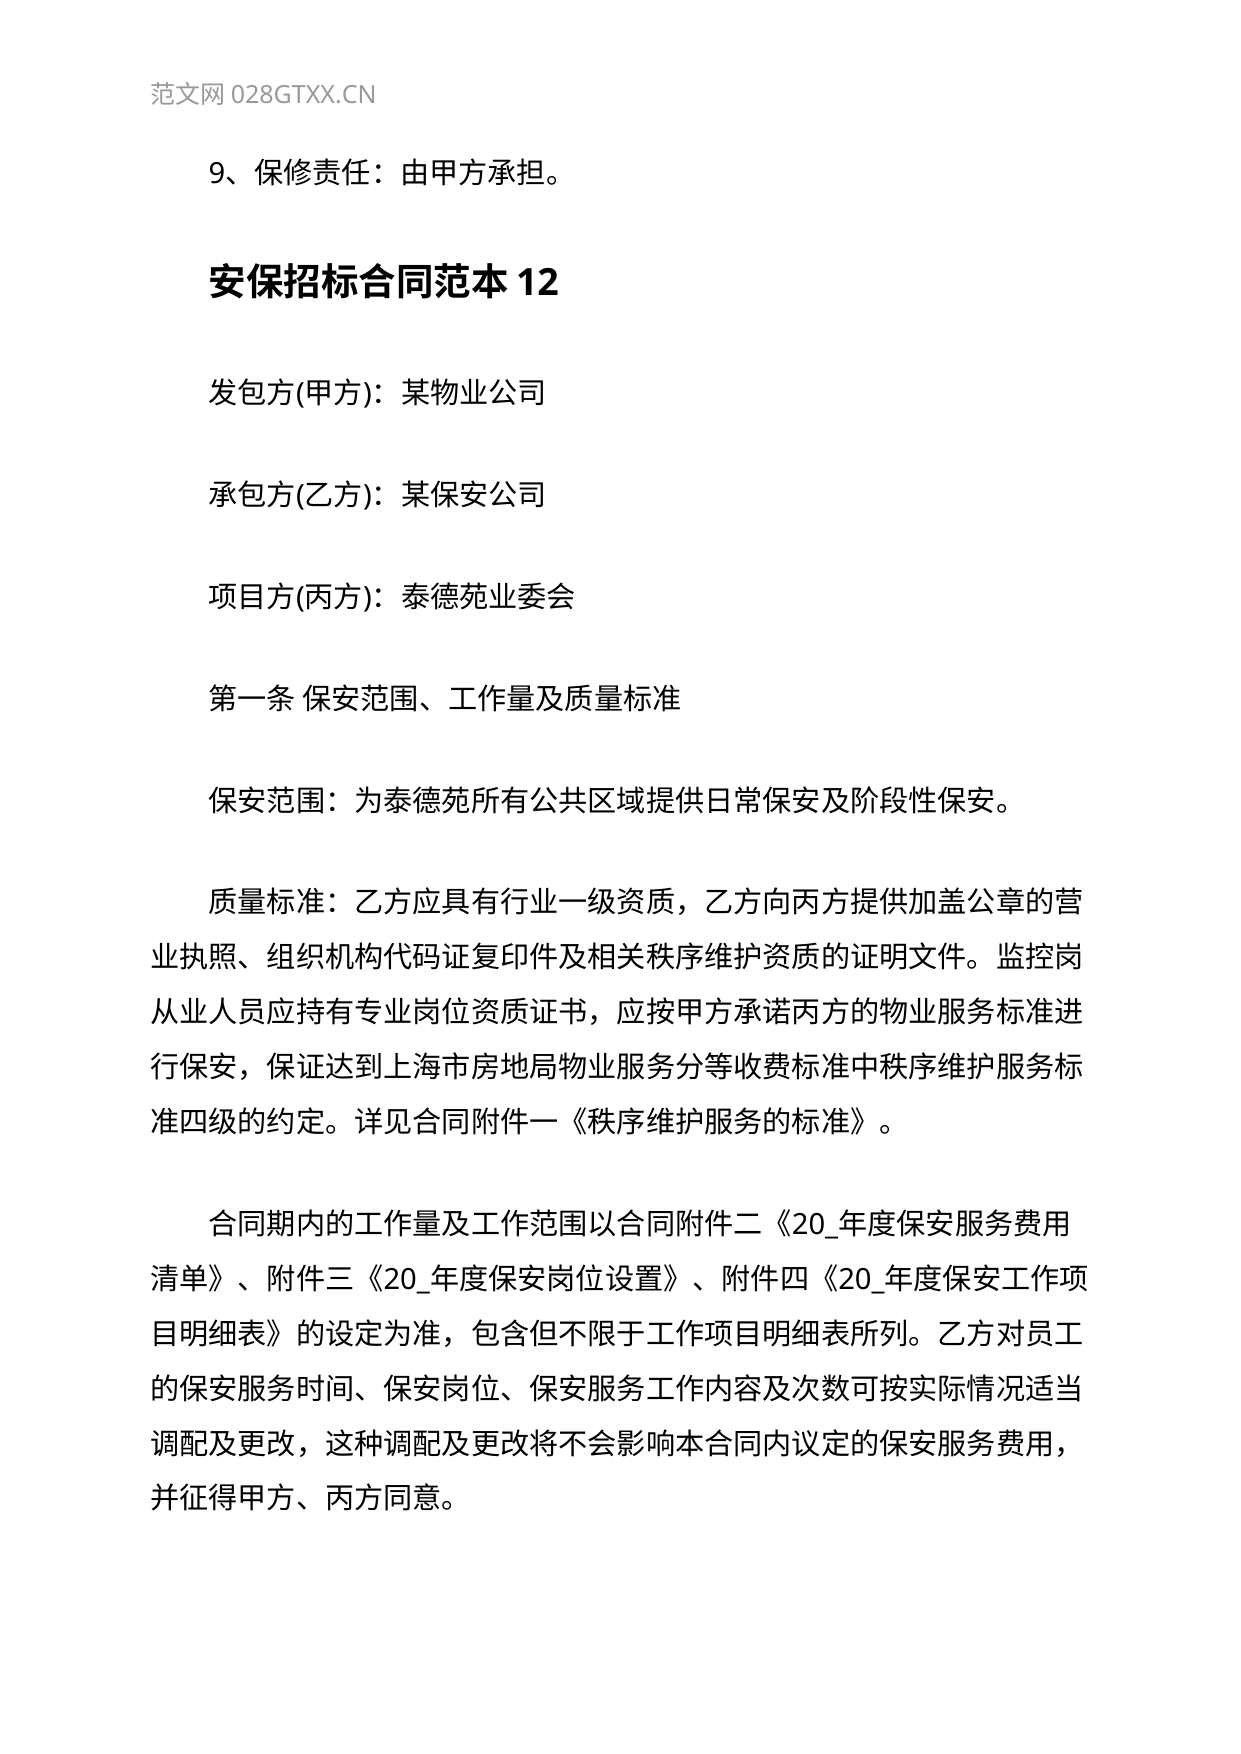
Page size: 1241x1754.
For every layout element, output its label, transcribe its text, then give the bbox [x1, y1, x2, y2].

text 合同期内的工作量及工作范围以合同附件二《20_年度保安服务费用清单》、附件三《20_年度保安岗位设置》、附件四《20_年度保安工作项目明细表》的设定为准，包含但不限于工作项目明细表所列。乙方对员工的保安服务时间、保安岗位、保安服务工作内容及次数可按实际情况适当调配及更改，这种调配及更改将不会影响本合同内议定的保安服务费用，并征得甲方、丙方同意。 [150, 1200, 1090, 1517]
text 承包方(乙方)：某保安公司 [150, 472, 1090, 514]
text 9、保修责任：由甲方承担。 [150, 150, 1090, 192]
text 发包方(甲方)：某物业公司 [150, 369, 1090, 412]
text 项目方(丙方)：泰德苑业委会 [150, 573, 1090, 616]
text 质量标准：乙方应具有行业一级资质，乙方向丙方提供加盖公章的营业执照、组织机构代码证复印件及相关秩序维护资质的证明文件。监控岗从业人员应持有专业岗位资质证书，应按甲方承诺丙方的物业服务标准进行保安，保证达到上海市房地局物业服务分等收费标准中秩序维护服务标准四级的约定。详见合同附件一《秩序维护服务的标准》。 [150, 879, 1090, 1141]
text 保安范围：为泰德苑所有公共区域提供日常保安及阶段性保安。 [150, 777, 1090, 819]
text 第一条 保安范围、工作量及质量标准 [150, 676, 1090, 718]
text 安保招标合同范本12 [150, 252, 1090, 306]
